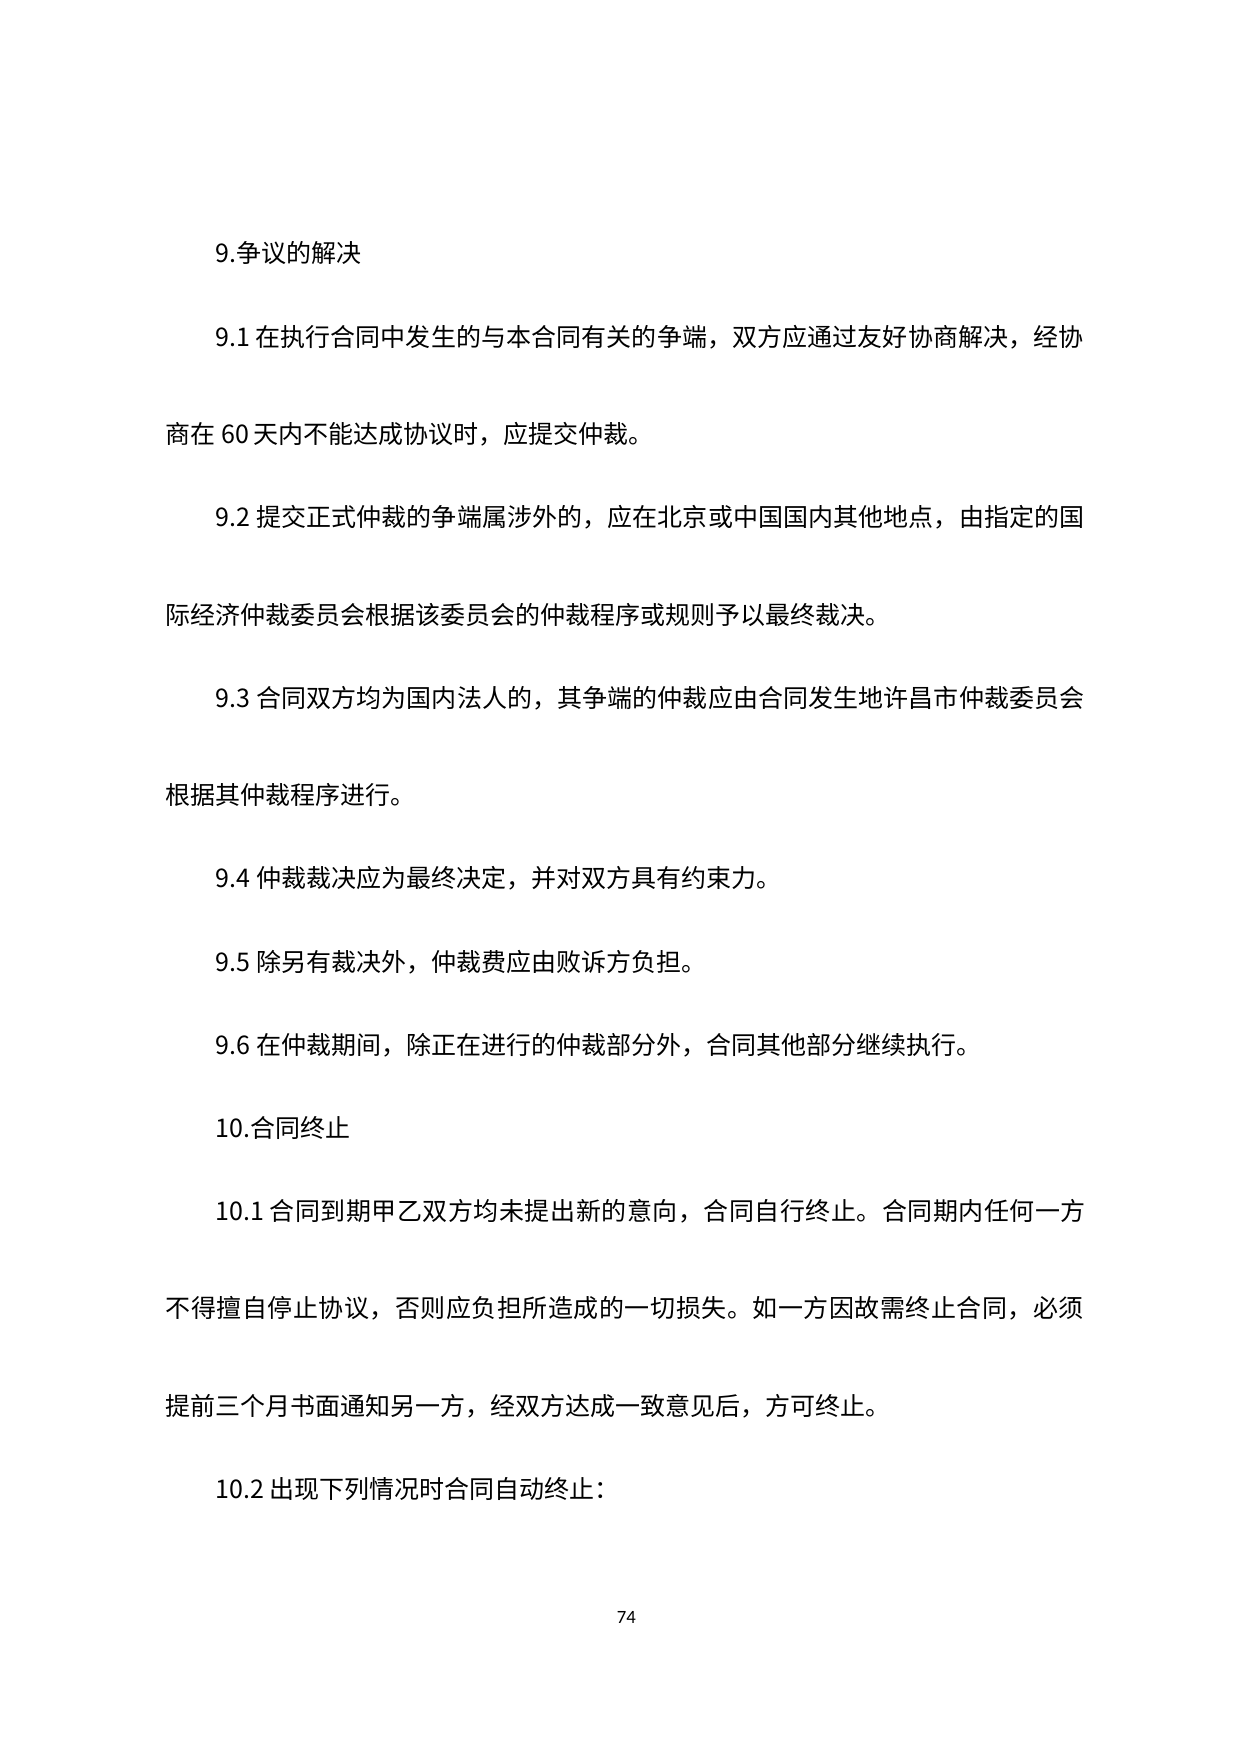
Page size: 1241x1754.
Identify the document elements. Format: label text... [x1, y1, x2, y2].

text 9.5 除另有裁决外，仲裁费应由败诉方负担。 [165, 928, 1087, 993]
text 9.1在执行合同中发生的与本合同有关的争端，双方应通过友好协商解决，经协商在 60天内不能达成协议时，应提交仲裁。 [165, 303, 1087, 465]
text 9.2 提交正式仲裁的争端属涉外的，应在北京或中国国内其他地点，由指定的国际经济仲裁委员会根据该委员会的仲裁程序或规则予以最终裁决。 [165, 483, 1087, 646]
text 9.4 仲裁裁决应为最终决定，并对双方具有约束力。 [165, 844, 1087, 909]
text 9.争议的解决 [165, 219, 1087, 284]
text 9.3 合同双方均为国内法人的，其争端的仲裁应由合同发生地许昌市仲裁委员会根据其仲裁程序进行。 [165, 664, 1087, 826]
text 10.1合同到期甲乙双方均未提出新的意向，合同自行终止。合同期内任何一方不得擅自停止协议，否则应负担所造成的一切损失。如一方因故需终止合同，必须提前三个月书面通知另一方，经双方达成一致意见后，方可终止。 [165, 1177, 1087, 1437]
text 10.合同终止 [165, 1094, 1087, 1159]
text 10.2 出现下列情况时合同自动终止： [165, 1455, 1087, 1520]
text 9.6 在仲裁期间，除正在进行的仲裁部分外，合同其他部分继续执行。 [165, 1011, 1087, 1076]
